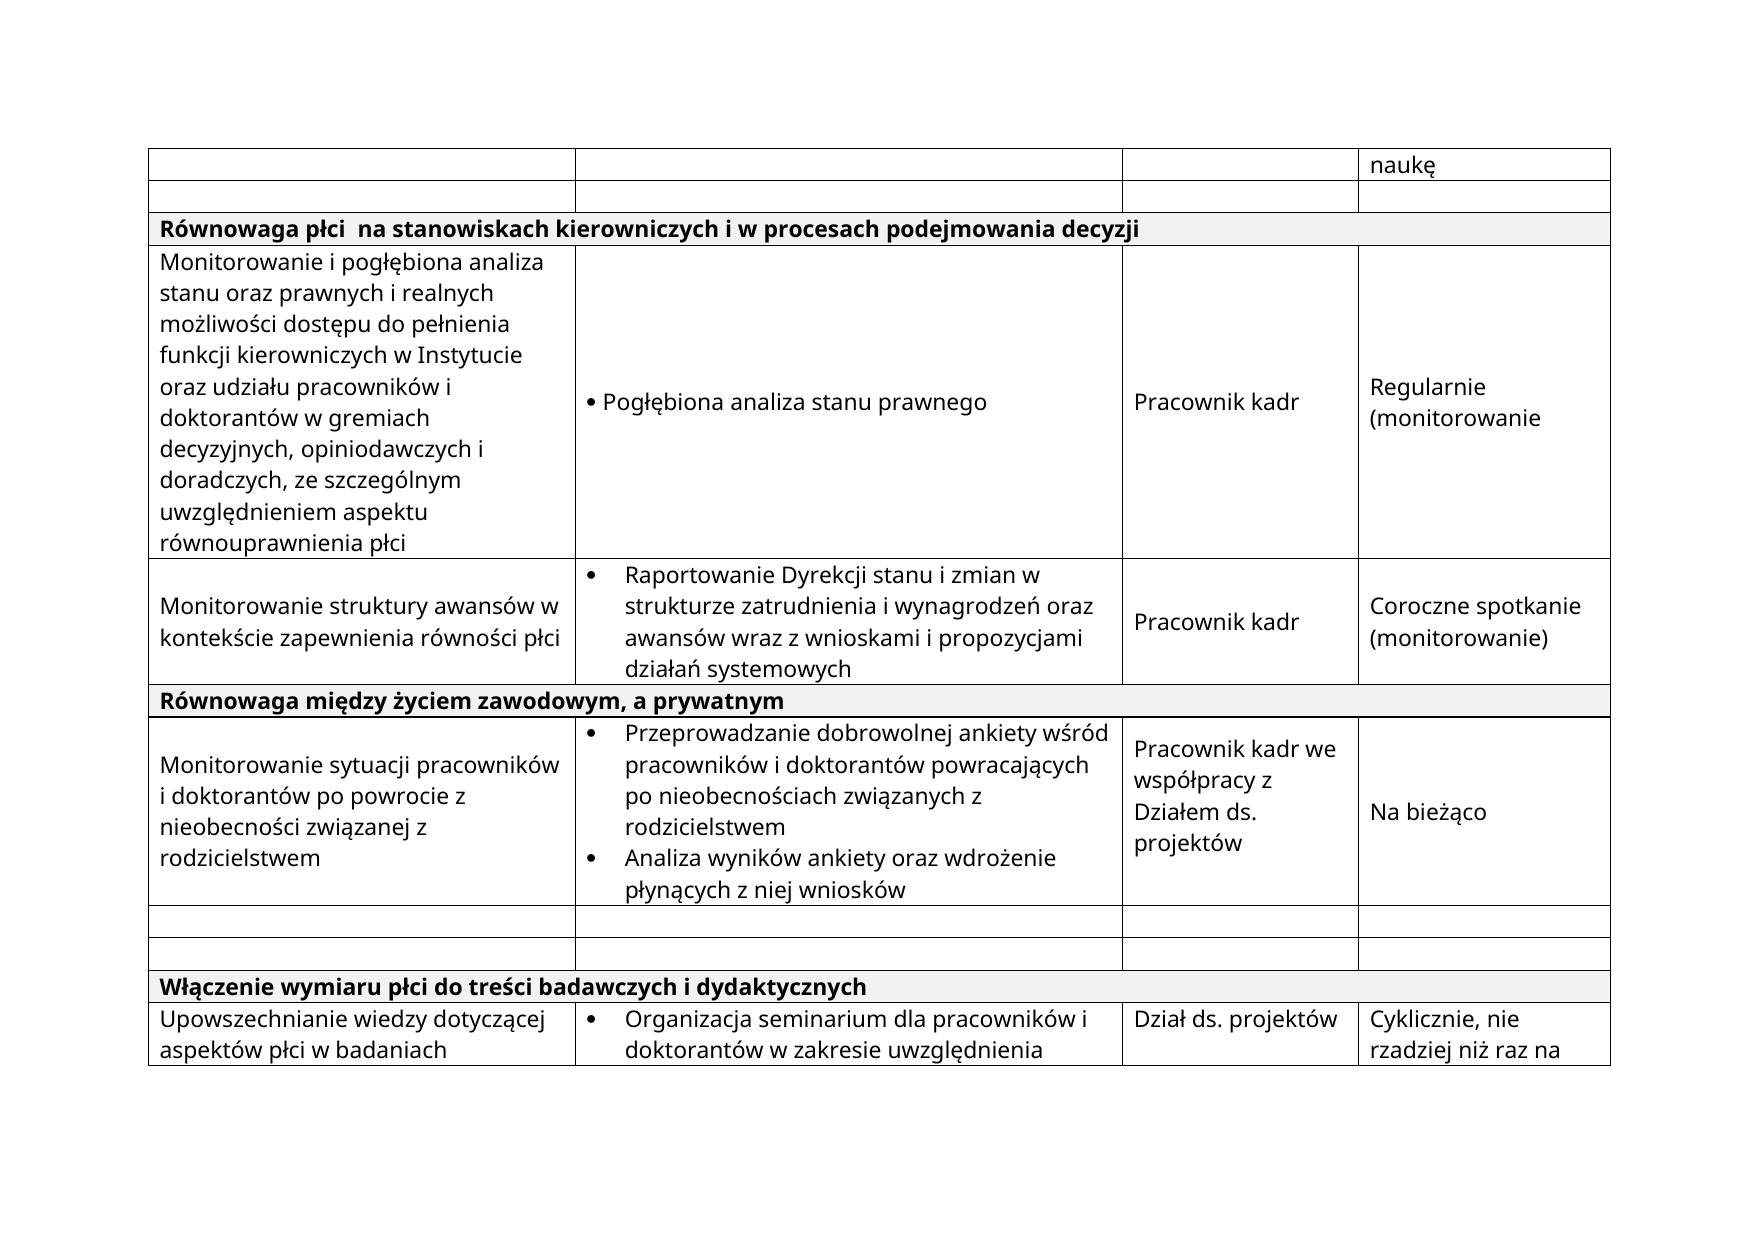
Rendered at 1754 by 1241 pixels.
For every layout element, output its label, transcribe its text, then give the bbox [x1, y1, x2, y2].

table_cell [1359, 1003, 1610, 1065]
table_cell [1123, 938, 1358, 969]
table_cell [576, 938, 1122, 969]
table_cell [149, 1003, 575, 1065]
table_cell Równowaga między życiem zawodowym, a prywatnym [149, 685, 1610, 716]
table_cell Pracownik kadr we współpracy z Działem ds. projektów [1123, 718, 1358, 905]
table_cell [1359, 938, 1610, 969]
table_cell Pracownik kadr [1123, 559, 1358, 684]
table_cell [576, 906, 1122, 937]
table_cell [149, 906, 575, 937]
table_cell Równowaga płci na stanowiskach kierowniczych i w procesach podejmowania decyzji [149, 213, 1610, 244]
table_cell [1359, 149, 1610, 180]
table_cell Monitorowanie sytuacji pracowników i doktorantów po powrocie z nieobecności związanej z rodzicielstwem [149, 718, 575, 905]
table_cell [1359, 181, 1610, 212]
table_cell Pracownik kadr [1123, 246, 1358, 558]
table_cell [576, 1003, 1122, 1065]
table_cell Dział ds. projektów [1123, 1003, 1358, 1065]
table_cell Coroczne spotkanie (monitorowanie) [1359, 559, 1610, 684]
table_cell [149, 181, 575, 212]
table_cell Na bieżąco [1359, 718, 1610, 905]
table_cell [576, 149, 1122, 180]
table_cell Monitorowanie struktury awansów w kontekście zapewnienia równości płci [149, 559, 575, 684]
table_cell Raportowanie Dyrekcji stanu i zmian w strukturze zatrudnienia i wynagrodzeń oraz awansów wraz z wnioskami i propozycjami działań systemowych [576, 559, 1122, 684]
table_cell Monitorowanie i pogłębiona analiza stanu oraz prawnych i realnych możliwości dostępu do pełnienia funkcji kierowniczych w Instytucie oraz udziału pracowników i doktorantów w gremiach decyzyjnych, opiniodawczych i doradczych, ze szczególnym uwzględnieniem aspektu równouprawnienia płci [149, 246, 575, 558]
table_cell Przeprowadzanie dobrowolnej ankiety wśród pracowników i doktorantów powracających po nieobecnościach związanych z rodzicielstwem Analiza wyników ankiety oraz wdrożenie płynących z niej wniosków [576, 718, 1122, 905]
table_cell [149, 938, 575, 969]
table_cell [1123, 906, 1358, 937]
table_cell [1123, 181, 1358, 212]
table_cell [1123, 149, 1358, 180]
table_cell [1359, 906, 1610, 937]
table_cell [576, 181, 1122, 212]
table_cell Włączenie wymiaru płci do treści badawczych i dydaktycznych [149, 971, 1610, 1002]
table_cell Pogłębiona analiza stanu prawnego [576, 246, 1122, 558]
table_cell Regularnie (monitorowanie [1359, 246, 1610, 558]
